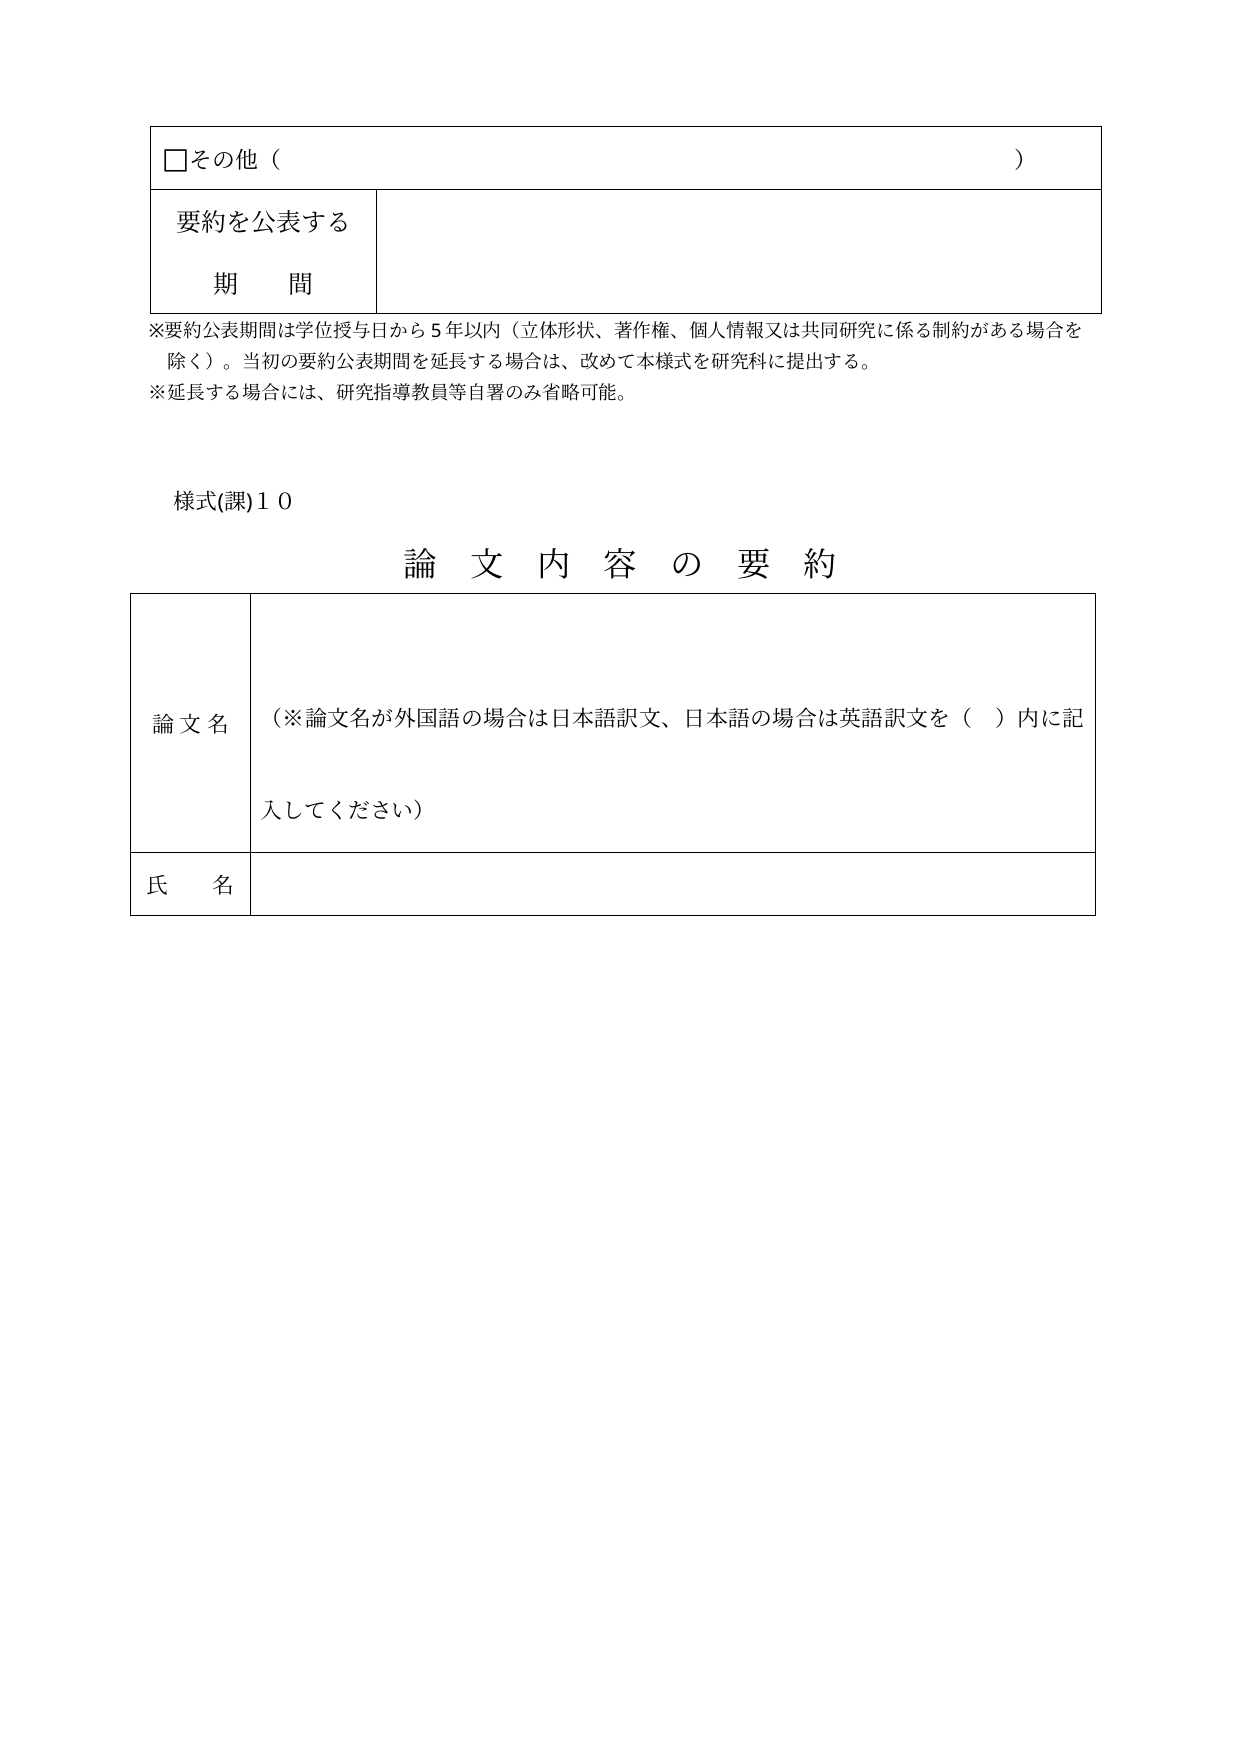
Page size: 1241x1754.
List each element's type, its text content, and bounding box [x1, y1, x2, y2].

text 論 文 内 容 の 要 約 [130, 531, 1110, 593]
table_header 論 文 名 [131, 594, 250, 852]
table_cell [377, 190, 1101, 313]
text 様式(課)１０ [130, 469, 1110, 531]
table_cell [251, 853, 1095, 915]
table_cell 氏 名 [131, 853, 250, 915]
table_cell 要約を公表する 期 間 [151, 190, 376, 313]
table_header （※論文名が外国語の場合は日本語訳文、日本語の場合は英語訳文を（ ）内に記入してください） [251, 594, 1095, 852]
text 除く）。当初の要約公表期間を延長する場合は、改めて本様式を研究科に提出する。 [130, 345, 1110, 376]
text ※延長する場合には、研究指導教員等自署のみ省略可能。 [130, 376, 1110, 407]
text ※要約公表期間は学位授与日から5年以内（立体形状、著作権、個人情報又は共同研究に係る制約がある場合を [130, 314, 1110, 345]
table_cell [151, 127, 1101, 188]
